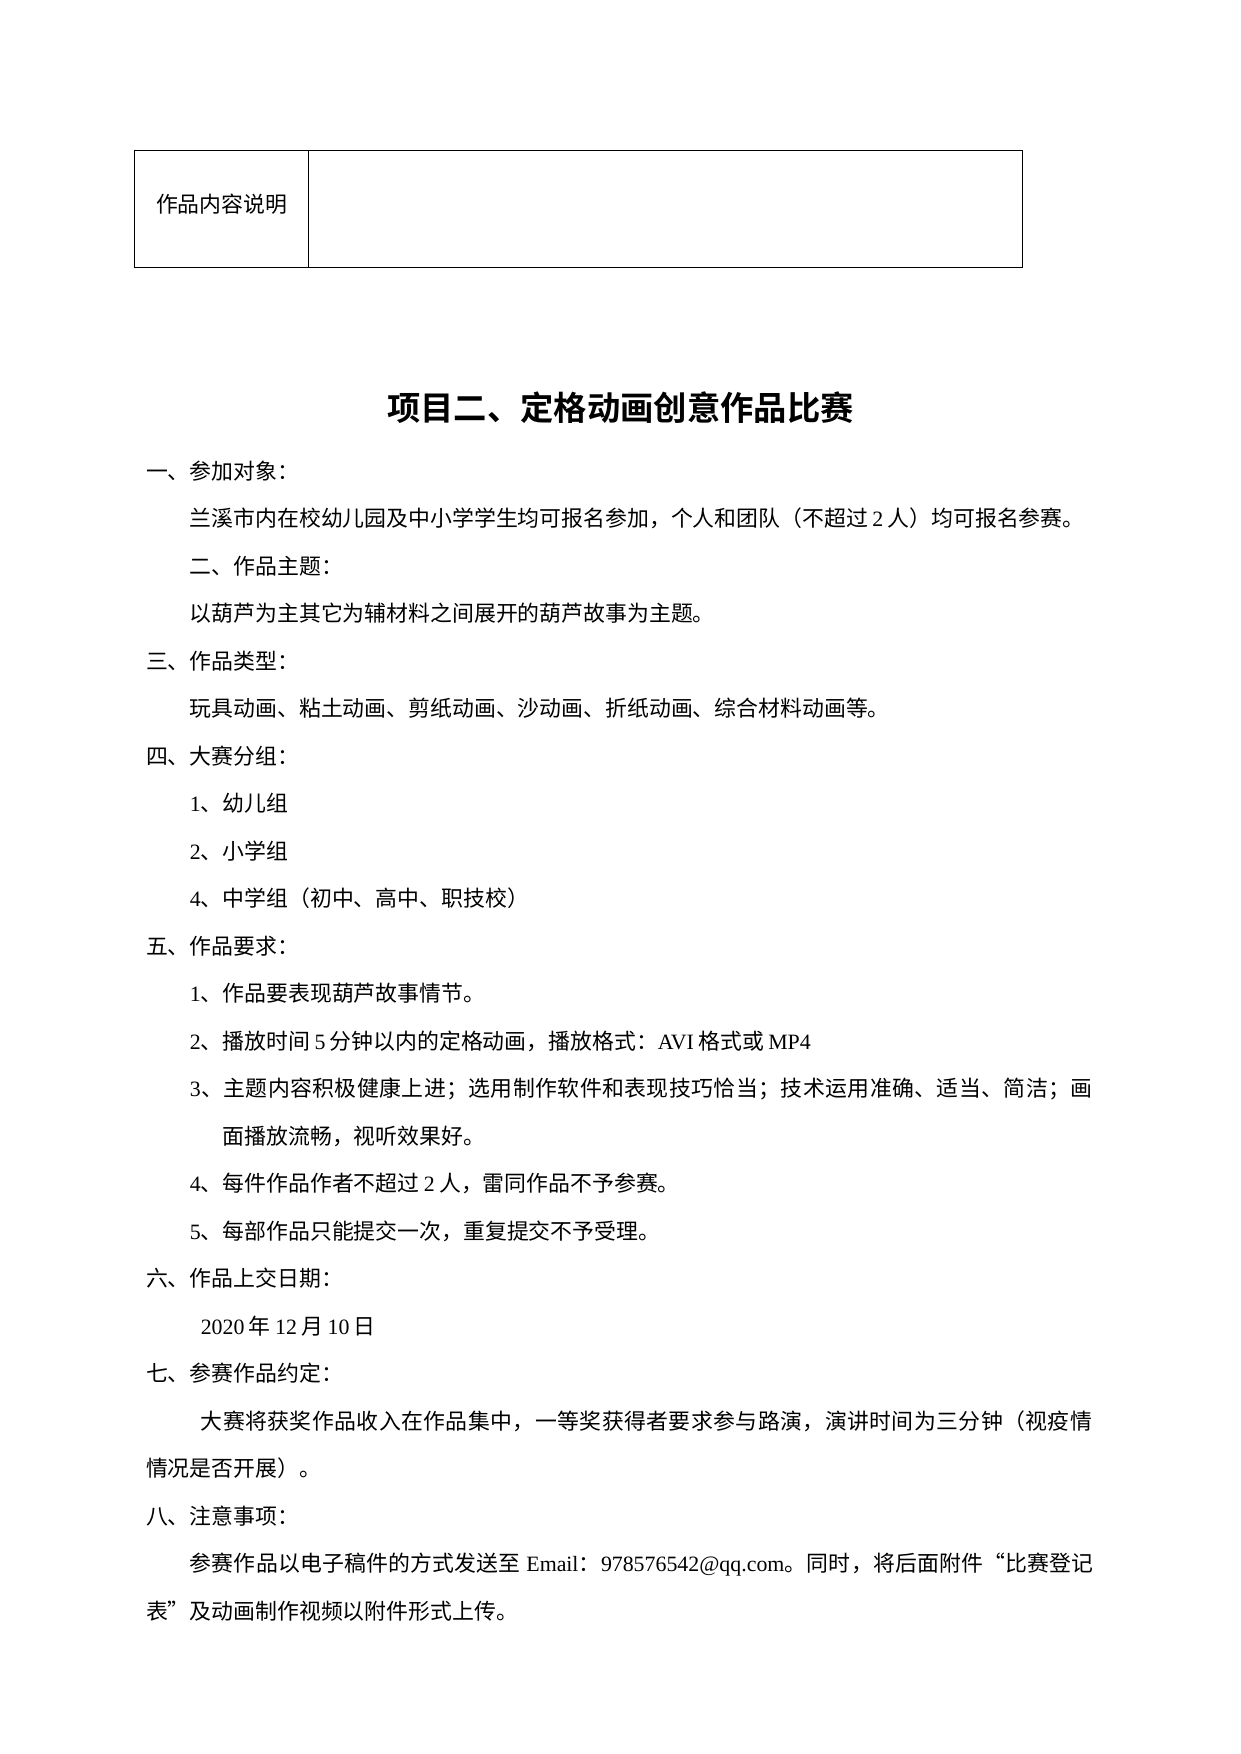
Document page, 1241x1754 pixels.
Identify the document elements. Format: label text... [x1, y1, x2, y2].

text 2、播放时间5分钟以内的定格动画，播放格式：AVI格式或MP4 [146, 1024, 1094, 1056]
text 七、参赛作品约定： [146, 1356, 1094, 1388]
table_cell 作品内容说明 [135, 151, 308, 267]
text 2020年12月10日 [146, 1309, 1094, 1341]
text 一、参加对象： [146, 454, 1094, 486]
text 4、每件作品作者不超过2人，雷同作品不予参赛。 [146, 1166, 1094, 1198]
text 以葫芦为主其它为辅材料之间展开的葫芦故事为主题。 [146, 596, 1094, 628]
text 二、作品主题： [146, 549, 1094, 581]
text 五、作品要求： [146, 929, 1094, 961]
text 玩具动画、粘土动画、剪纸动画、沙动画、折纸动画、综合材料动画等。 [146, 691, 1094, 723]
text 4、中学组（初中、高中、职技校） [146, 881, 1094, 913]
text 5、每部作品只能提交一次，重复提交不予受理。 [146, 1214, 1094, 1246]
text 项目二、定格动画创意作品比赛 [146, 382, 1094, 430]
text 2、小学组 [146, 834, 1094, 866]
text 1、幼儿组 [146, 786, 1094, 818]
text 四、大赛分组： [146, 739, 1094, 771]
text 3、主题内容积极健康上进；选用制作软件和表现技巧恰当；技术运用准确、适当、简洁；画面播放流畅，视听效果好。 [189, 1071, 1094, 1151]
text 三、作品类型： [146, 644, 1094, 676]
text 大赛将获奖作品收入在作品集中，一等奖获得者要求参与路演，演讲时间为三分钟（视疫情情况是否开展）。 [146, 1404, 1094, 1483]
table_cell [309, 151, 1022, 267]
text 参赛作品以电子稿件的方式发送至Email：978576542@qq.com。同时，将后面附件“比赛登记表”及动画制作视频以附件形式上传。 [146, 1546, 1094, 1626]
text 六、作品上交日期： [146, 1261, 1094, 1293]
text 兰溪市内在校幼儿园及中小学学生均可报名参加，个人和团队（不超过2人）均可报名参赛。 [146, 501, 1094, 533]
text 八、注意事项： [146, 1499, 1094, 1531]
text 1、作品要表现葫芦故事情节。 [146, 976, 1094, 1008]
